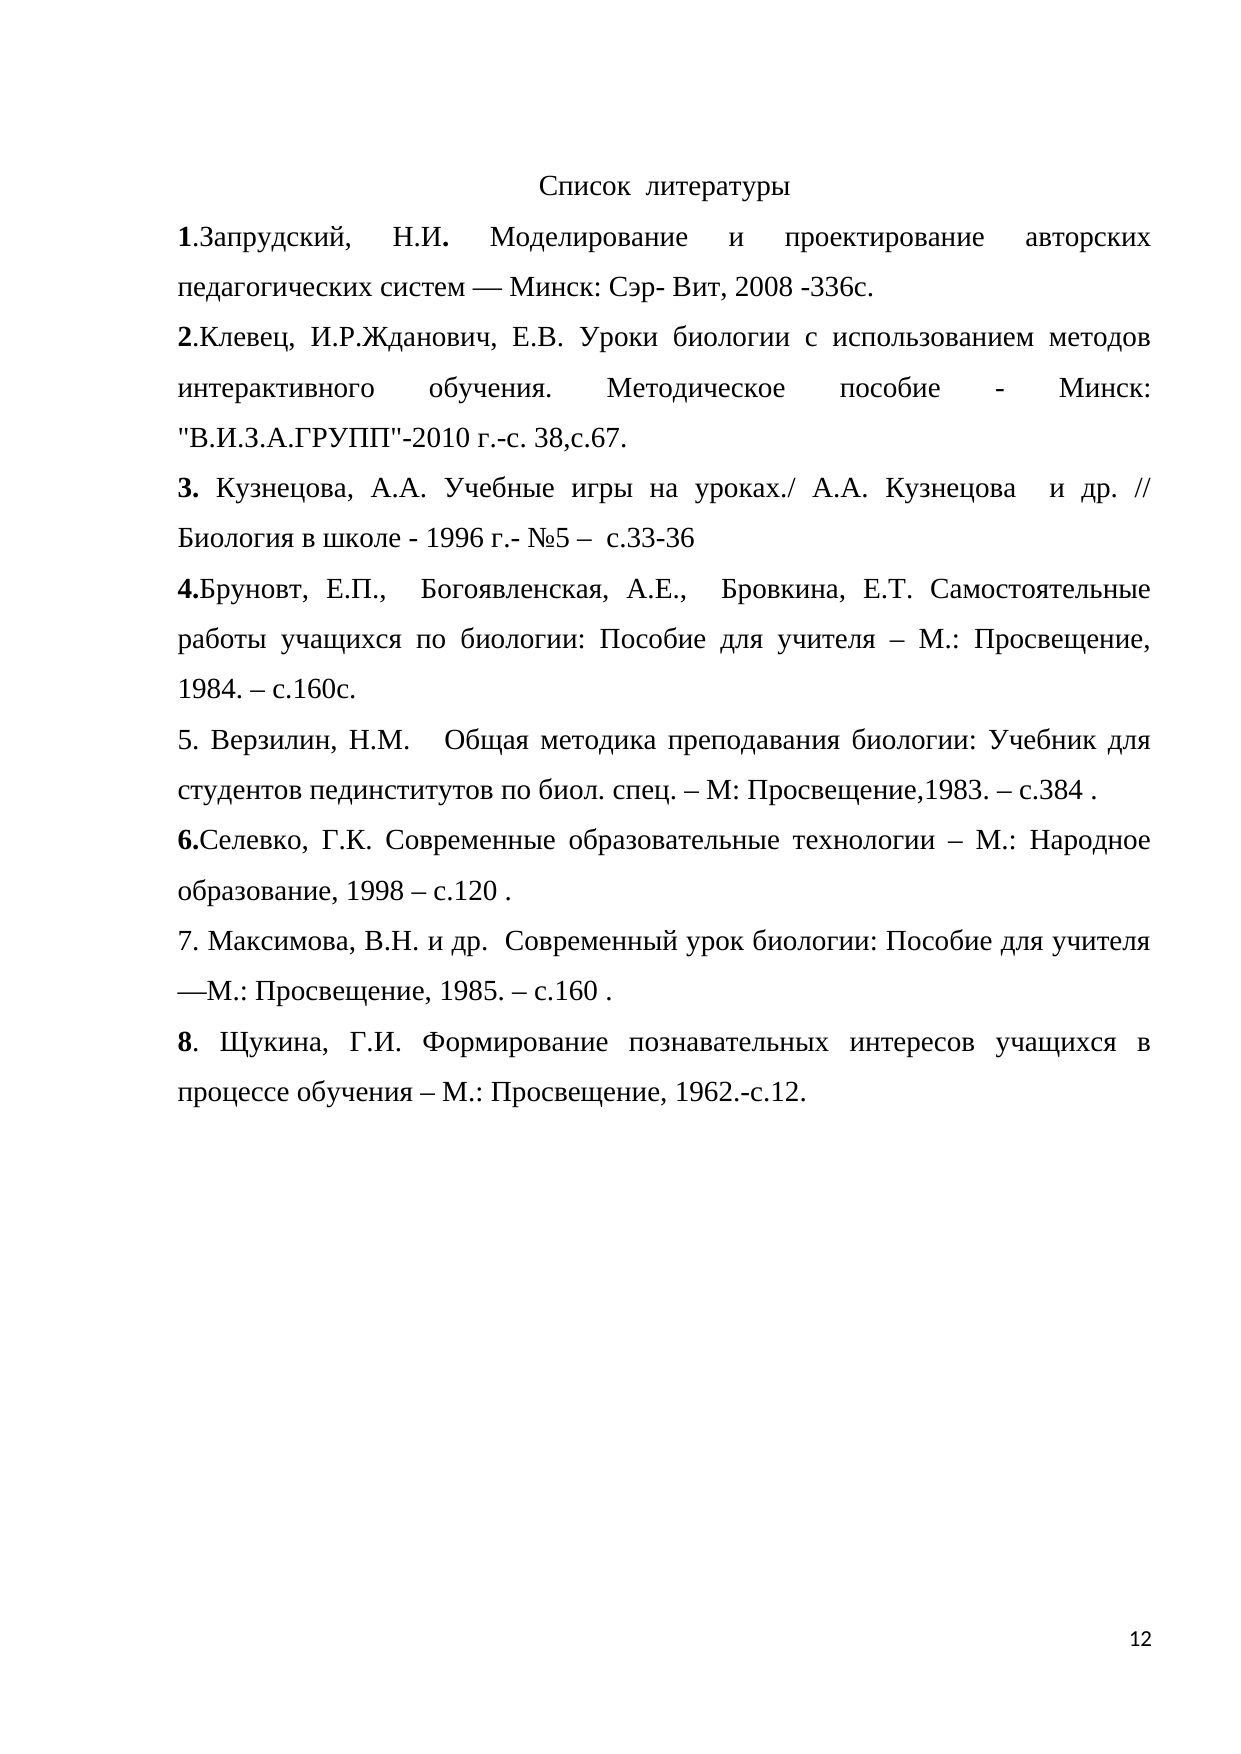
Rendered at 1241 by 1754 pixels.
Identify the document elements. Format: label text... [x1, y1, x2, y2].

text 2.Клевец, И.Р.Жданович, Е.В. Уроки биологии с использованием методов интерактивного обучения. Методическое пособие - Минск: "В.И.З.А.ГРУПП"-2010 г.-с. 38,с.67. [177, 319, 1152, 453]
text 7. Максимова, В.Н. и др. Современный урок биологии: Пособие для учителя—М.: Просвещение, 1985. – с.160 . [177, 923, 1152, 1007]
text Список литературы [177, 168, 1152, 202]
text 6.Селевко, Г.К. Современные образовательные технологии – М.: Народное образование, 1998 – с.120 . [177, 822, 1152, 906]
list 4.Бруновт, Е.П., Богоявленская, А.Е., Бровкина, Е.Т. Самостоятельные работы учащихся по биологии: Пособие для учителя – М.: Просвещение, 1984. – с.160с. [177, 571, 1152, 705]
text 8. Щукина, Г.И. Формирование познавательных интересов учащихся в процессе обучения – М.: Просвещение, 1962.-с.12. [177, 1024, 1152, 1108]
text 5. Верзилин, Н.М. Общая методика преподавания биологии: Учебник для студентов пединститутов по биол. спец. – М: Просвещение,1983. – с.384 . [177, 722, 1152, 806]
text 3. Кузнецова, А.А. Учебные игры на уроках./ А.А. Кузнецова и др. // Биология в школе - .- №5 – с.33-36 [177, 470, 1152, 554]
text 1.Запрудский, Н.И. Моделирование и проектирование авторских педагогических систем — Минск: Сэр- Вит, 2008 -336с. [177, 219, 1152, 303]
